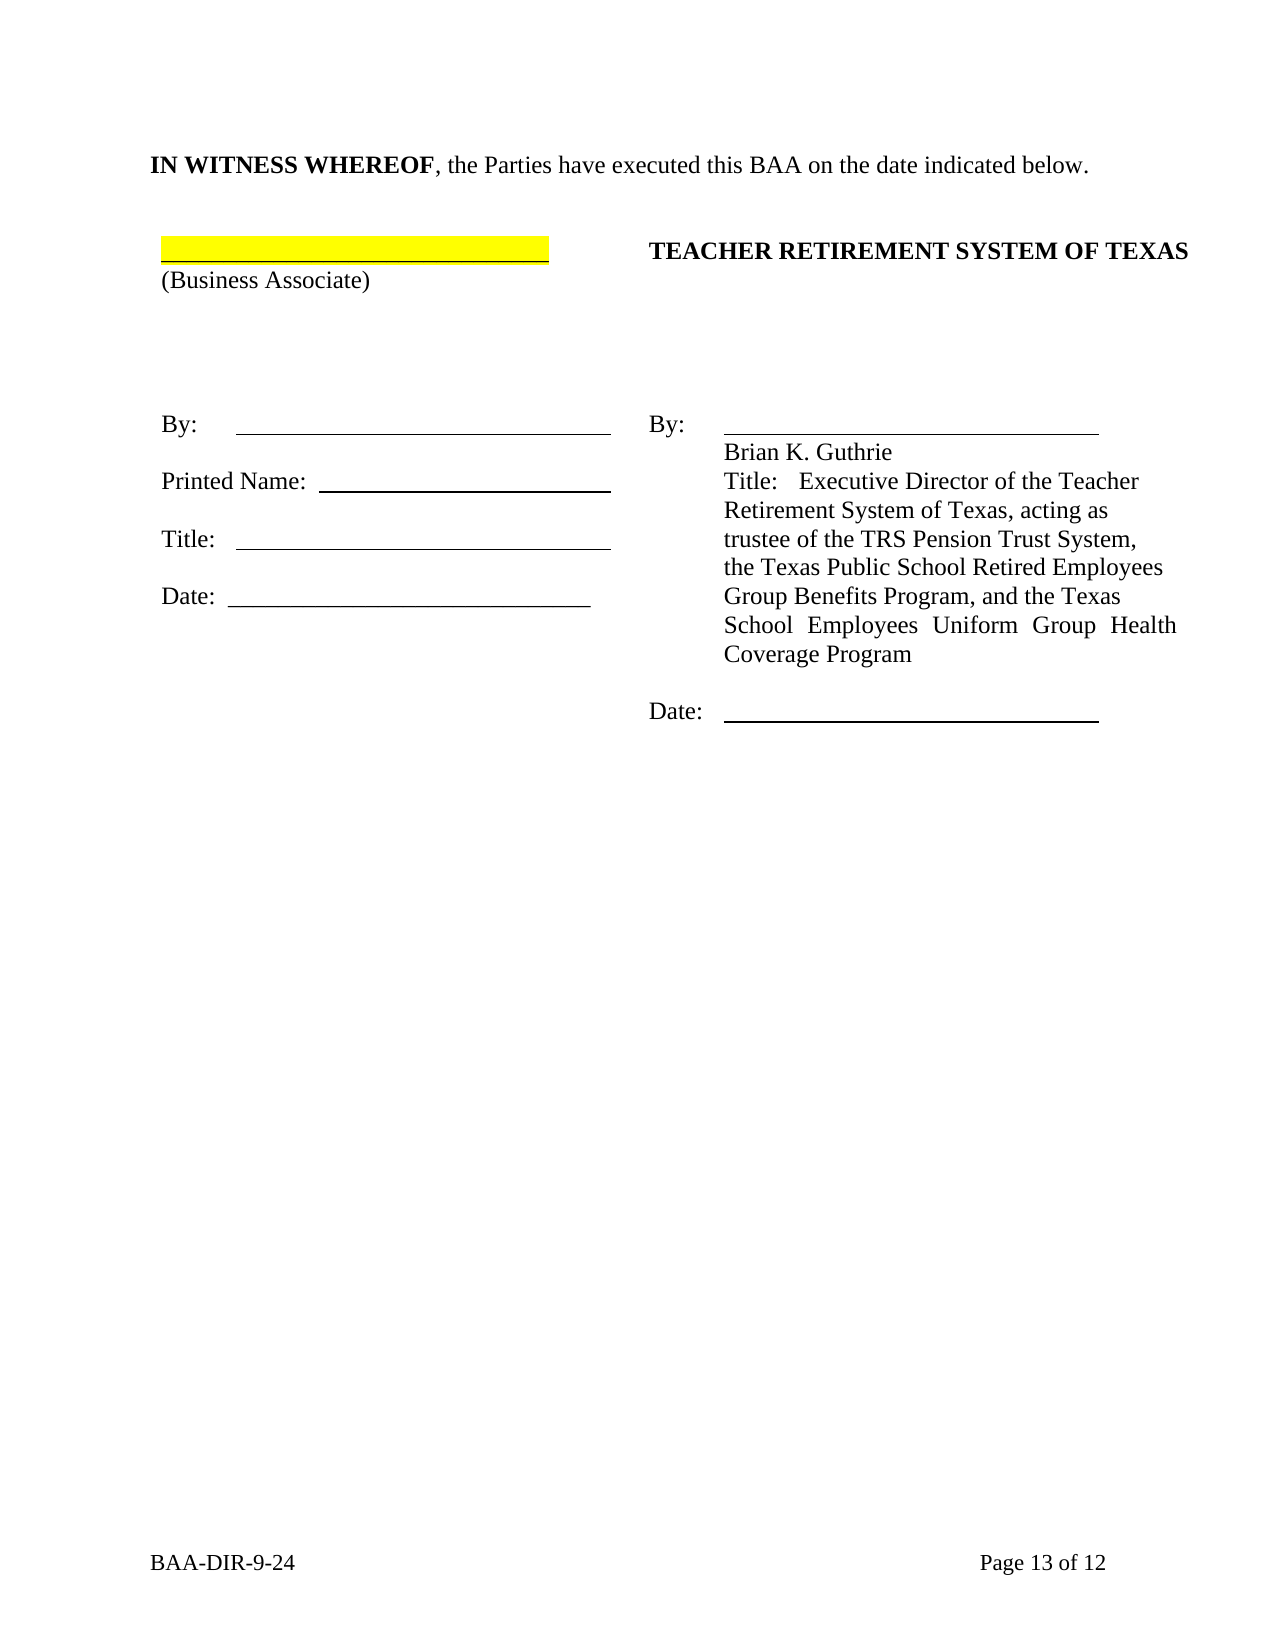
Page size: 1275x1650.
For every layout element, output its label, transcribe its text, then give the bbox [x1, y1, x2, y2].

text IN WITNESS WHEREOF, the Parties have executed this BAA on the date indicated below. [150, 150, 1125, 179]
table_header _______________________________ (Business Associate) By: Printed Name: Title: Date: _____________________________ [150, 236, 637, 754]
table_header TEACHER RETIREMENT SYSTEM OF TEXAS By: Brian K. Guthrie Title: Executive Director of the Teacher Retirement System of Texas, acting as trustee of the TRS Pension Trust System, the Texas Public School Retired Employees Group Benefits Program, and the Texas School Employees Uniform Group Health Coverage Program Date: [638, 236, 1202, 754]
